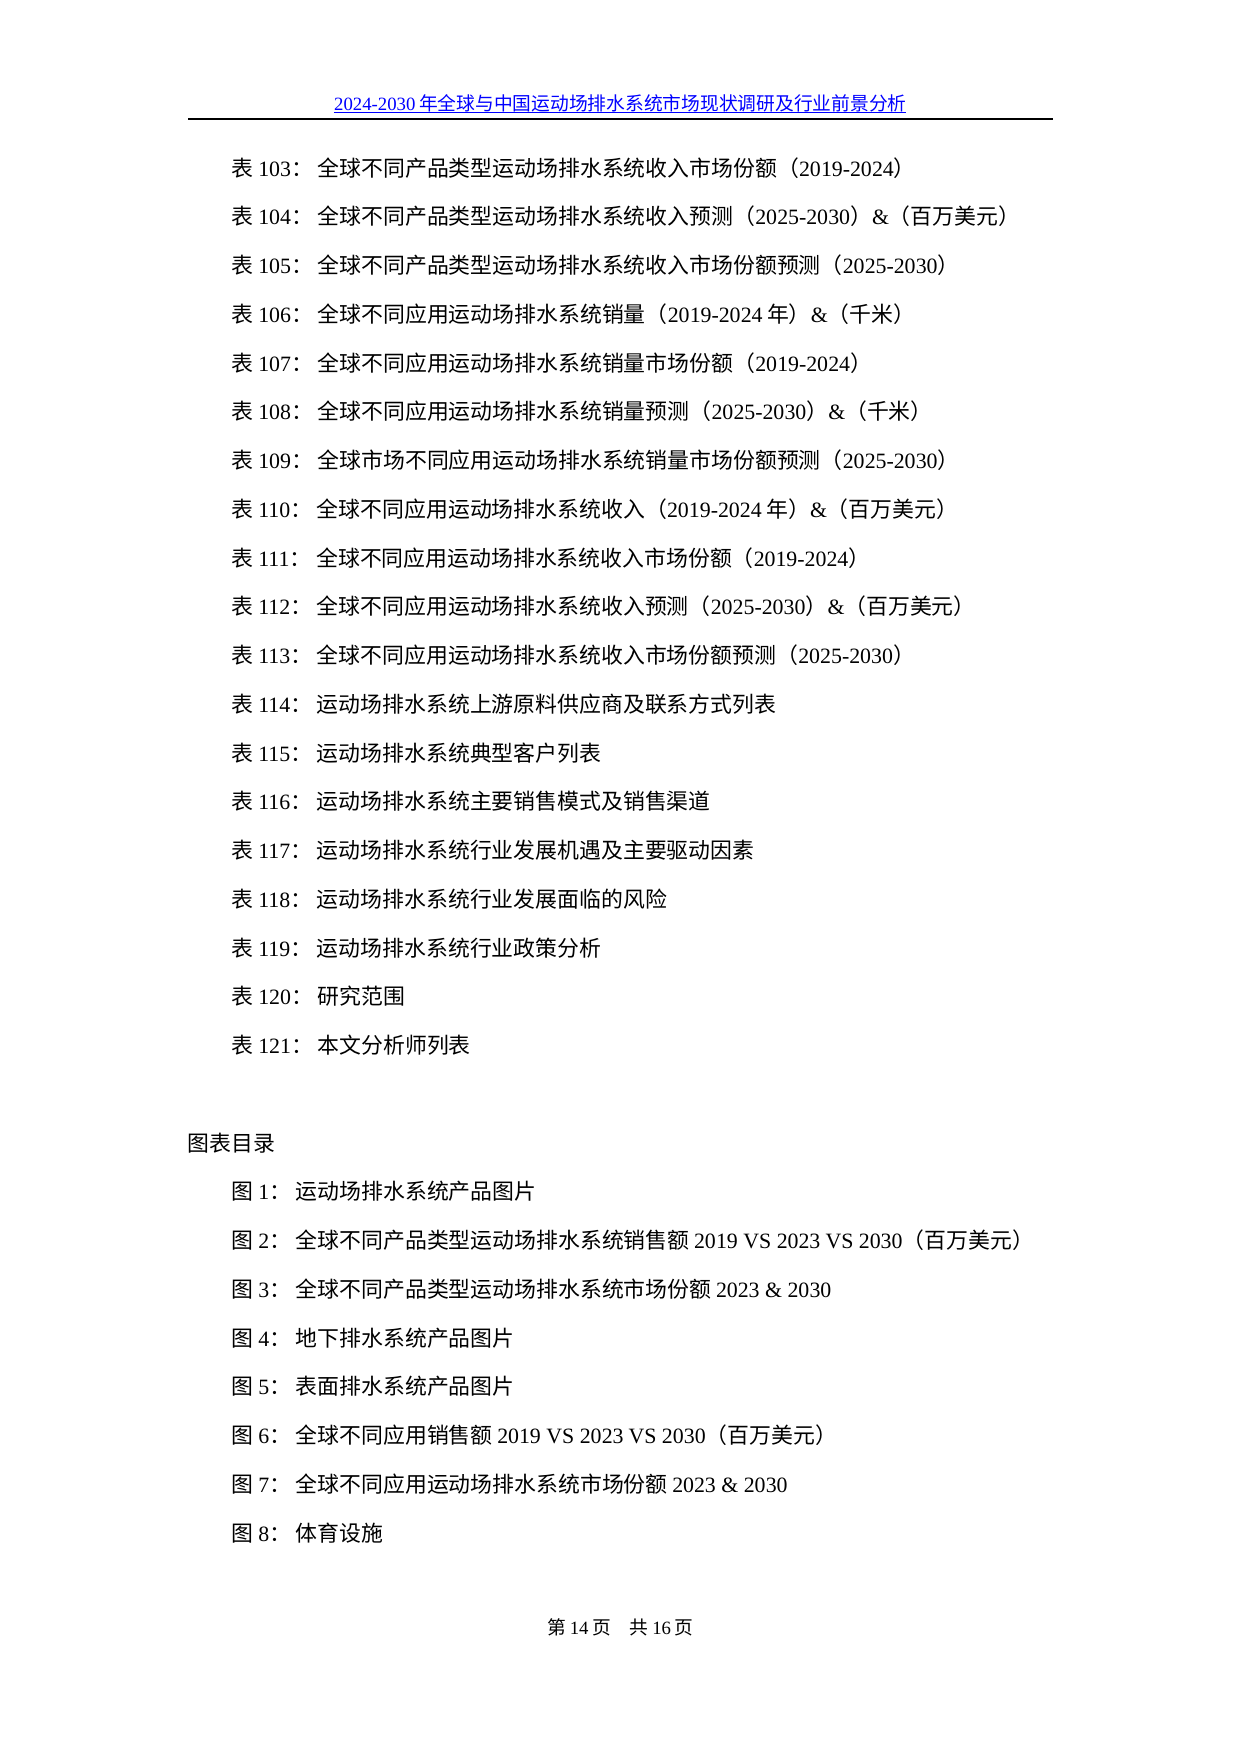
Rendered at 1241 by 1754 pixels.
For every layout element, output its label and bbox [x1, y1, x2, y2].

text [187, 150, 1053, 1548]
